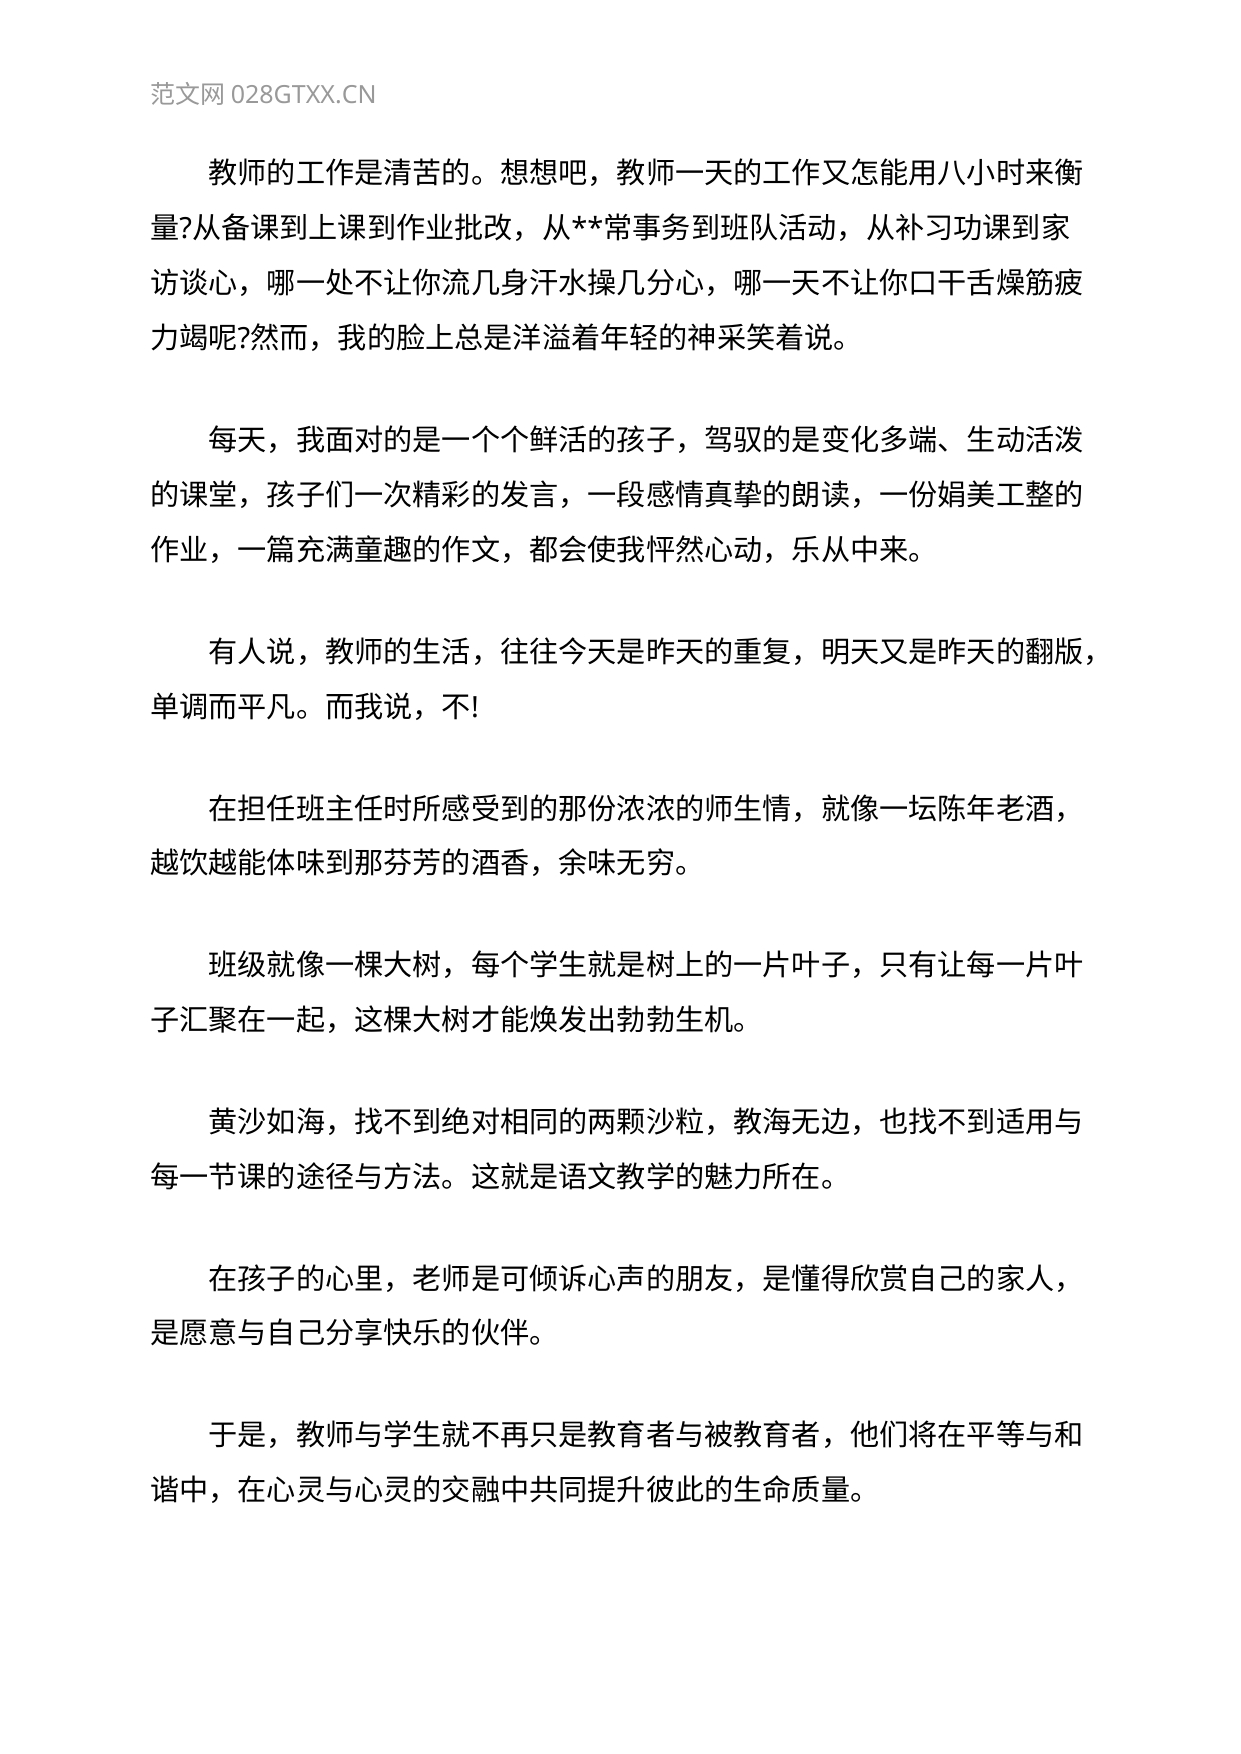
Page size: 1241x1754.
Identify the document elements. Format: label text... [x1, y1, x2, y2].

text 在孩子的心里，老师是可倾诉心声的朋友，是懂得欣赏自己的家人，是愿意与自己分享快乐的伙伴。 [150, 1255, 1090, 1352]
text 教师的工作是清苦的。想想吧，教师一天的工作又怎能用八小时来衡量?从备课到上课到作业批改，从**常事务到班队活动，从补习功课到家访谈心，哪一处不让你流几身汗水操几分心，哪一天不让你口干舌燥筋疲力竭呢?然而，我的脸上总是洋溢着年轻的神采笑着说。 [150, 150, 1090, 357]
text 每天，我面对的是一个个鲜活的孩子，驾驭的是变化多端、生动活泼的课堂，孩子们一次精彩的发言，一段感情真挚的朗读，一份娟美工整的作业，一篇充满童趣的作文，都会使我怦然心动，乐从中来。 [150, 417, 1090, 569]
text 班级就像一棵大树，每个学生就是树上的一片叶子，只有让每一片叶子汇聚在一起，这棵大树才能焕发出勃勃生机。 [150, 942, 1090, 1039]
text 在担任班主任时所感受到的那份浓浓的师生情，就像一坛陈年老酒，越饮越能体味到那芬芳的酒香，余味无穷。 [150, 785, 1090, 882]
text 于是，教师与学生就不再只是教育者与被教育者，他们将在平等与和谐中，在心灵与心灵的交融中共同提升彼此的生命质量。 [150, 1412, 1090, 1509]
text 黄沙如海，找不到绝对相同的两颗沙粒，教海无边，也找不到适用与每一节课的途径与方法。这就是语文教学的魅力所在。 [150, 1098, 1090, 1196]
text 有人说，教师的生活，往往今天是昨天的重复，明天又是昨天的翻版，单调而平凡。而我说，不! [150, 628, 1090, 726]
